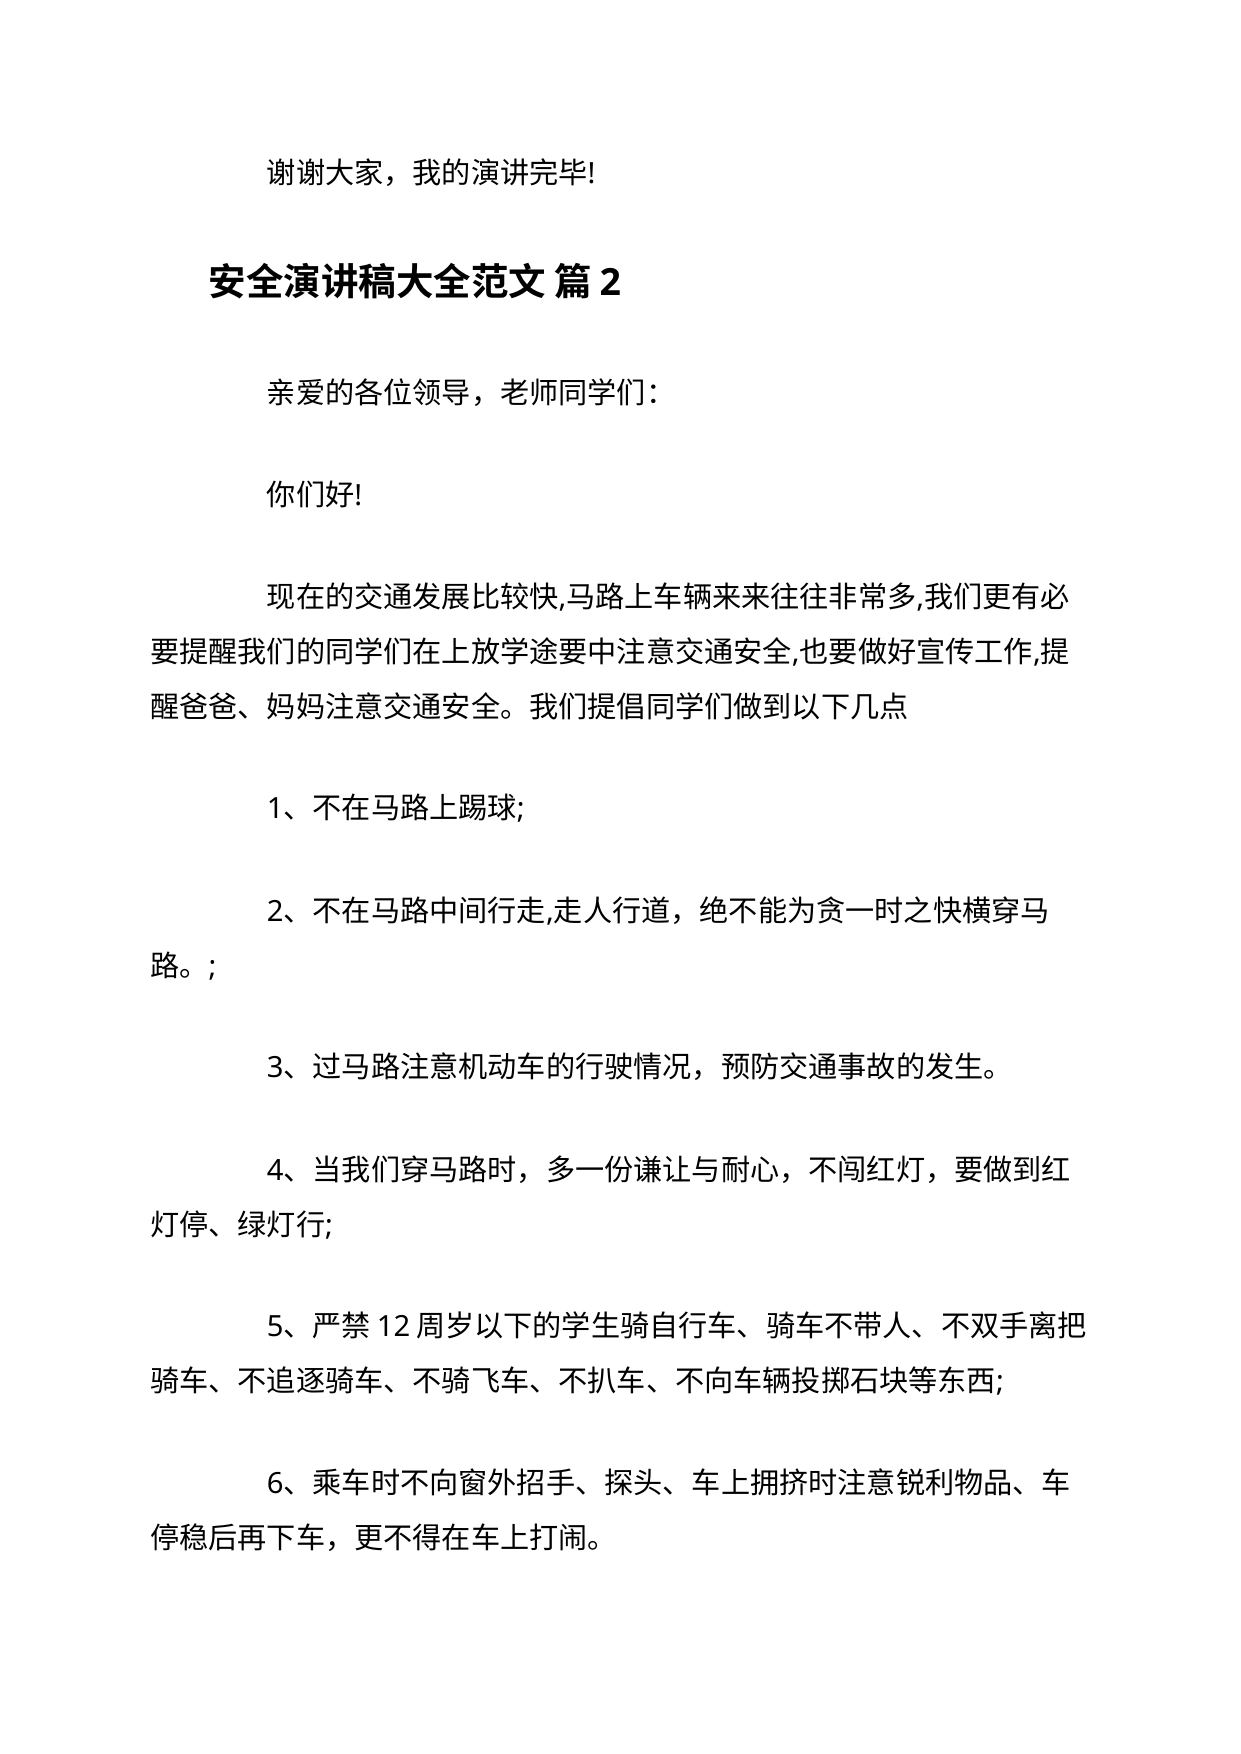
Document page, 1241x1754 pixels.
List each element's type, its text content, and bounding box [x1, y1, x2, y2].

text 亲爱的各位领导，老师同学们： [150, 369, 1090, 412]
text 4、当我们穿马路时，多一份谦让与耐心，不闯红灯，要做到红灯停、绿灯行; [150, 1146, 1090, 1243]
text 现在的交通发展比较快,马路上车辆来来往往非常多,我们更有必要提醒我们的同学们在上放学途要中注意交通安全,也要做好宣传工作,提醒爸爸、妈妈注意交通安全。我们提倡同学们做到以下几点 [150, 573, 1090, 726]
text 你们好! [150, 471, 1090, 514]
text 安全演讲稿大全范文 篇2 [150, 252, 1090, 306]
text 2、不在马路中间行走,走人行道，绝不能为贪一时之快横穿马路。; [150, 887, 1090, 984]
text 1、不在马路上踢球; [150, 785, 1090, 827]
text 谢谢大家，我的演讲完毕! [150, 150, 1090, 192]
text 3、过马路注意机动车的行驶情况，预防交通事故的发生。 [150, 1044, 1090, 1086]
text 6、乘车时不向窗外招手、探头、车上拥挤时注意锐利物品、车停稳后再下车，更不得在车上打闹。 [150, 1460, 1090, 1557]
text 5、严禁12周岁以下的学生骑自行车、骑车不带人、不双手离把骑车、不追逐骑车、不骑飞车、不扒车、不向车辆投掷石块等东西; [150, 1303, 1090, 1400]
